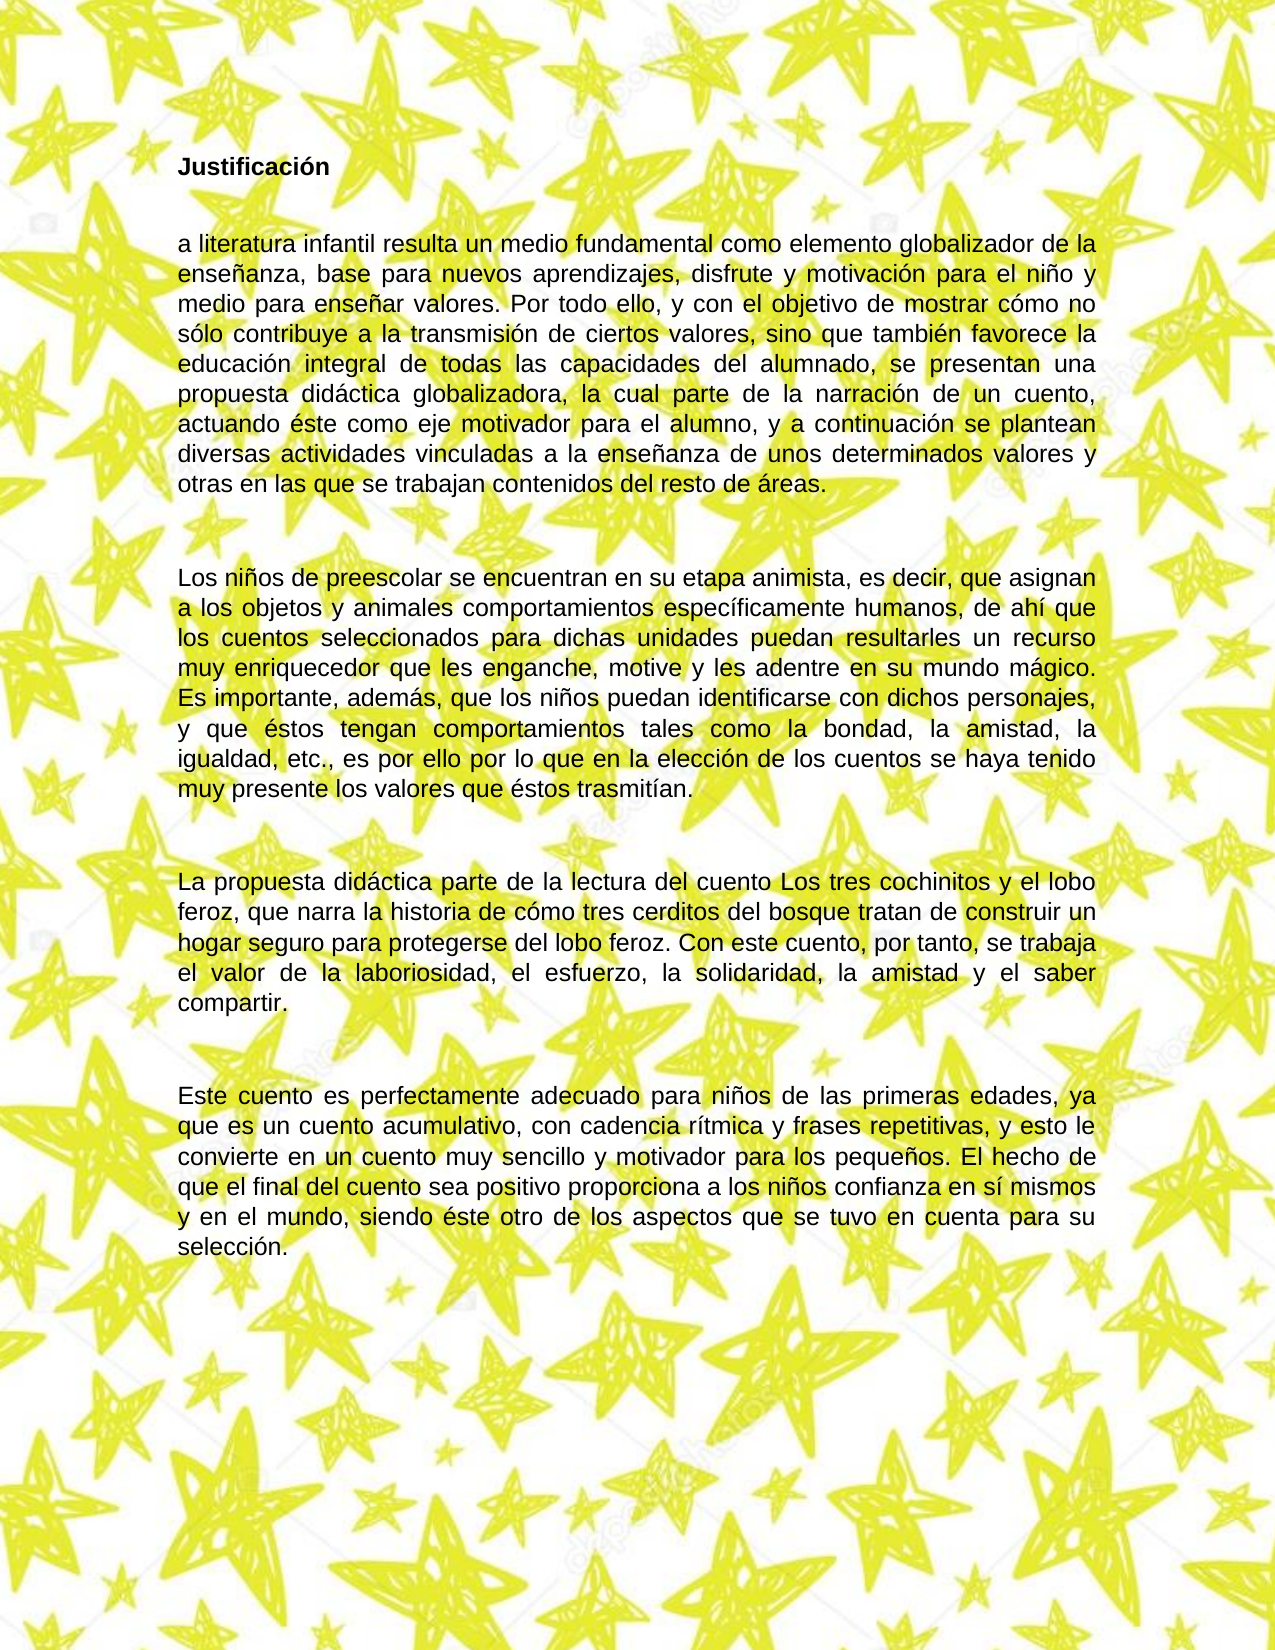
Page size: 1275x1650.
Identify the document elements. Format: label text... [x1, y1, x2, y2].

text a literatura infantil resulta un medio fundamental como elemento globalizador de la enseñanza, base para nuevos aprendizajes, disfrute y motivación para el niño y medio para enseñar valores. Por todo ello, y con el objetivo de mostrar cómo no sólo contribuye a la transmisión de ciertos valores, sino que también favorece la educación integral de todas las capacidades del alumnado, se presentan una propuesta didáctica globalizadora, la cual parte de la narración de un cuento, actuando éste como eje motivador para el alumno, y a continuación se plantean diversas actividades vinculadas a la enseñanza de unos determinados valores y otras en las que se trabajan contenidos del resto de áreas. [177, 229, 1098, 498]
picture [0, 0, 1275, 1650]
text Este cuento es perfectamente adecuado para niños de las primeras edades, ya que es un cuento acumulativo, con cadencia rítmica y frases repetitivas, y esto le convierte en un cuento muy sencillo y motivador para los pequeños. El hecho de que el final del cuento sea positivo proporciona a los niños confianza en sí mismos y en el mundo, siendo éste otro de los aspectos que se tuvo en cuenta para su selección. [177, 1081, 1098, 1261]
subtitle Justificación [177, 152, 1098, 181]
text Los niños de preescolar se encuentran en su etapa animista, es decir, que asignan a los objetos y animales comportamientos específicamente humanos, de ahí que los cuentos seleccionados para dichas unidades puedan resultarles un recurso muy enriquecedor que les enganche, motive y les adentre en su mundo mágico. Es importante, además, que los niños puedan identificarse con dichos personajes, y que éstos tengan comportamientos tales como la bondad, la amistad, la igualdad, etc., es por ello por lo que en la elección de los cuentos se haya tenido muy presente los valores que éstos trasmitían. [177, 563, 1098, 802]
text La propuesta didáctica parte de la lectura del cuento Los tres cochinitos y el lobo feroz, que narra la historia de cómo tres cerditos del bosque tratan de construir un hogar seguro para protegerse del lobo feroz. Con este cuento, por tanto, se trabaja el valor de la laboriosidad, el esfuerzo, la solidaridad, la amistad y el saber compartir. [177, 867, 1098, 1016]
